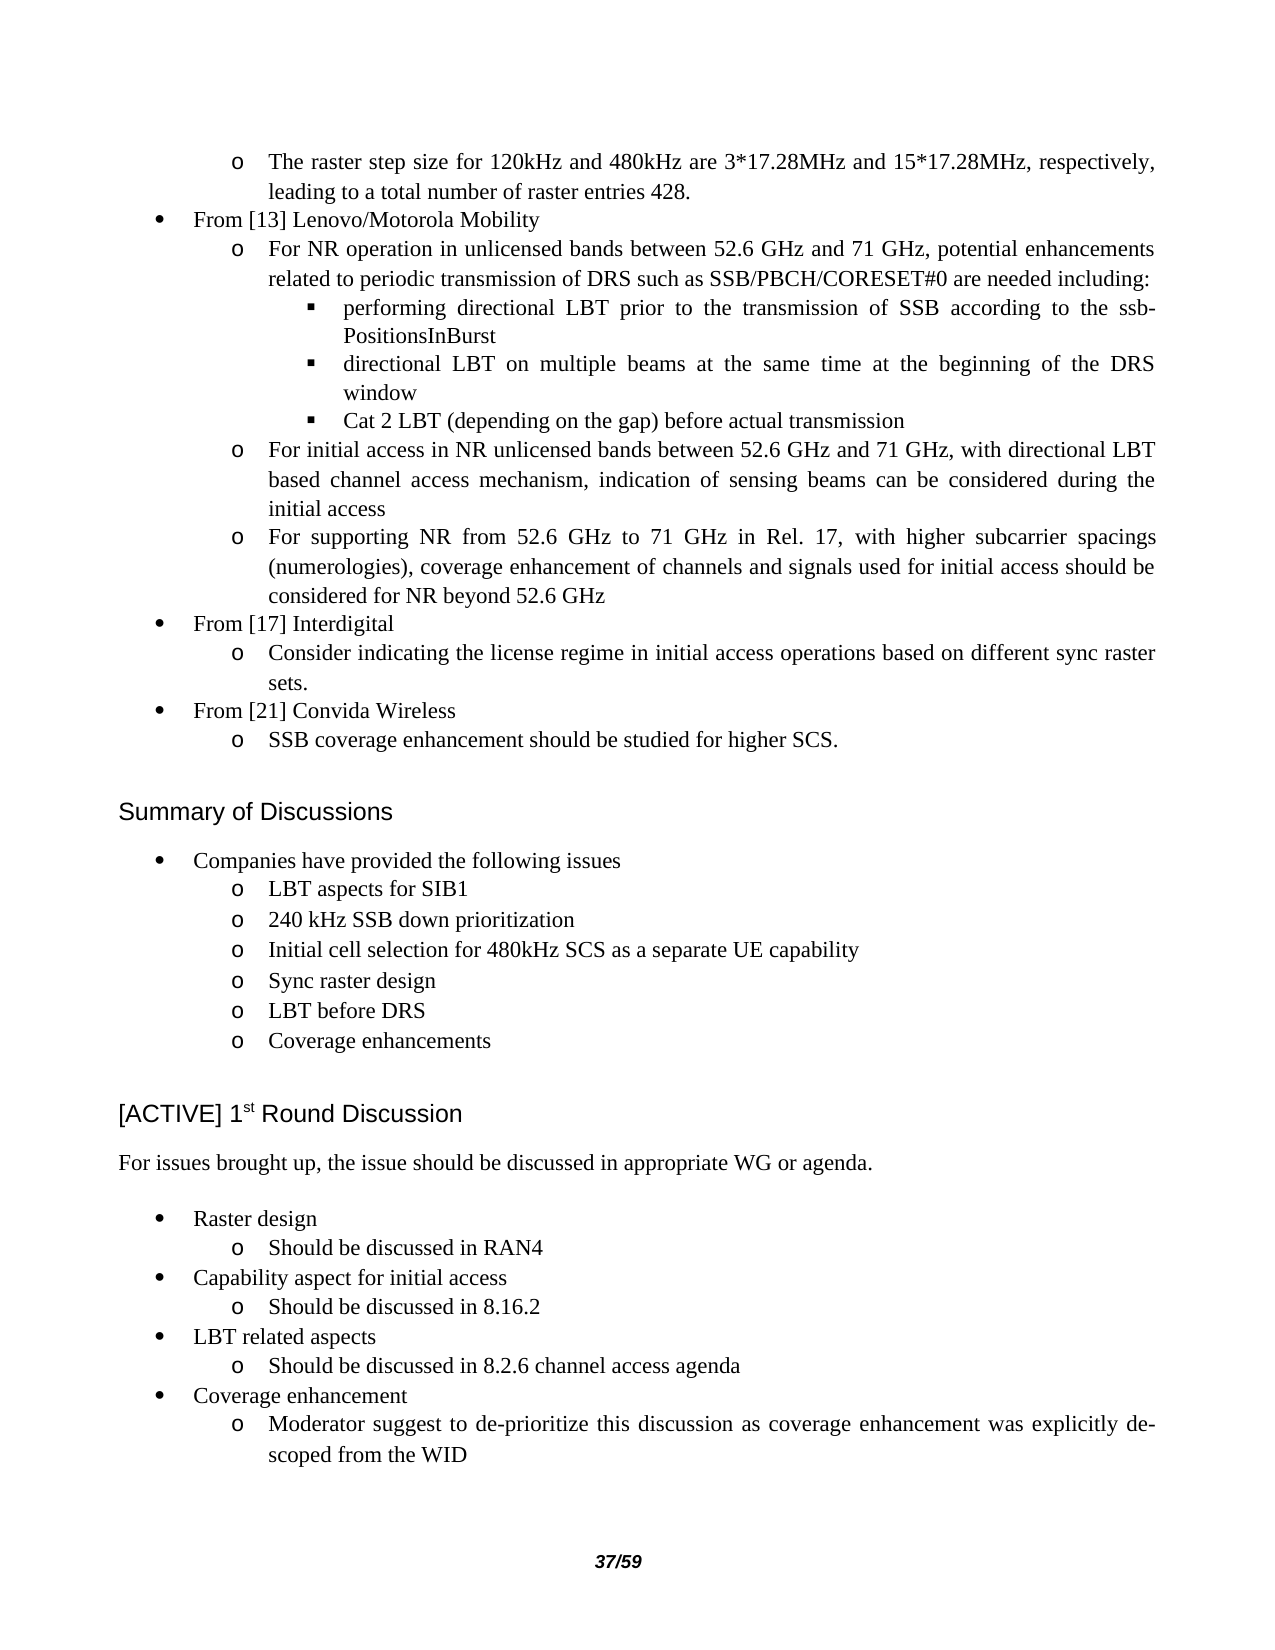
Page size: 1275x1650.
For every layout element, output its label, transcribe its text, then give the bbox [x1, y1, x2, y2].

list For supporting NR from 52.6 GHz to 71 GHz in Rel. 17, with higher subcarrier spacings (numerologies), coverage enhancement of channels and signals used for initial access should be considered for NR beyond 52.6 GHz [231, 523, 1157, 608]
list SSB coverage enhancement should be studied for higher SCS. [231, 726, 1157, 754]
list For initial access in NR unlicensed bands between 52.6 GHz and 71 GHz, with directional LBT based channel access mechanism, indication of sensing beams can be considered during the initial access [231, 436, 1157, 521]
list Initial cell selection for 480kHz SCS as a separate UE capability [231, 936, 1157, 964]
list From [13] Lenovo/Motorola Mobility [156, 206, 1157, 233]
list 240 kHz SSB down prioritization [231, 906, 1157, 934]
list LBT aspects for SIB1 [231, 875, 1157, 904]
list LBT related aspects [156, 1323, 1157, 1349]
list From [21] Convida Wireless [156, 697, 1157, 724]
subtitle Summary of Discussions [118, 797, 1157, 826]
list Should be discussed in RAN4 [231, 1234, 1157, 1262]
list From [17] Interdigital [156, 610, 1157, 637]
list LBT before DRS [231, 997, 1157, 1025]
list Raster design [156, 1206, 1157, 1232]
list Capability aspect for initial access [156, 1264, 1157, 1291]
list Companies have provided the following issues [156, 847, 1157, 873]
list Consider indicating the license regime in initial access operations based on different sync raster sets. [231, 639, 1157, 695]
list Sync raster design [231, 967, 1157, 995]
list Coverage enhancements [231, 1027, 1157, 1056]
list The raster step size for 120kHz and 480kHz are 3*17.28MHz and 15*17.28MHz, respectively, leading to a total number of raster entries 428. [231, 148, 1157, 204]
text For issues brought up, the issue should be discussed in appropriate WG or agenda. [118, 1149, 1157, 1175]
list Coverage enhancement [156, 1382, 1157, 1408]
list directional LBT on multiple beams at the same time at the beginning of the DRS window [306, 351, 1157, 405]
list Should be discussed in 8.16.2 [231, 1293, 1157, 1321]
list performing directional LBT prior to the transmission of SSB according to the ssb-PositionsInBurst [306, 294, 1157, 348]
list Cat 2 LBT (depending on the gap) before actual transmission [306, 407, 1157, 434]
list For NR operation in unlicensed bands between 52.6 GHz and 71 GHz, potential enhancements related to periodic transmission of DRS such as SSB/PBCH/CORESET#0 are needed including: [231, 235, 1157, 292]
list Should be discussed in 8.2.6 channel access agenda [231, 1352, 1157, 1380]
list Moderator suggest to de-prioritize this discussion as coverage enhancement was explicitly de-scoped from the WID [231, 1411, 1157, 1467]
subtitle [ACTIVE] 1st Round Discussion [118, 1099, 1157, 1128]
